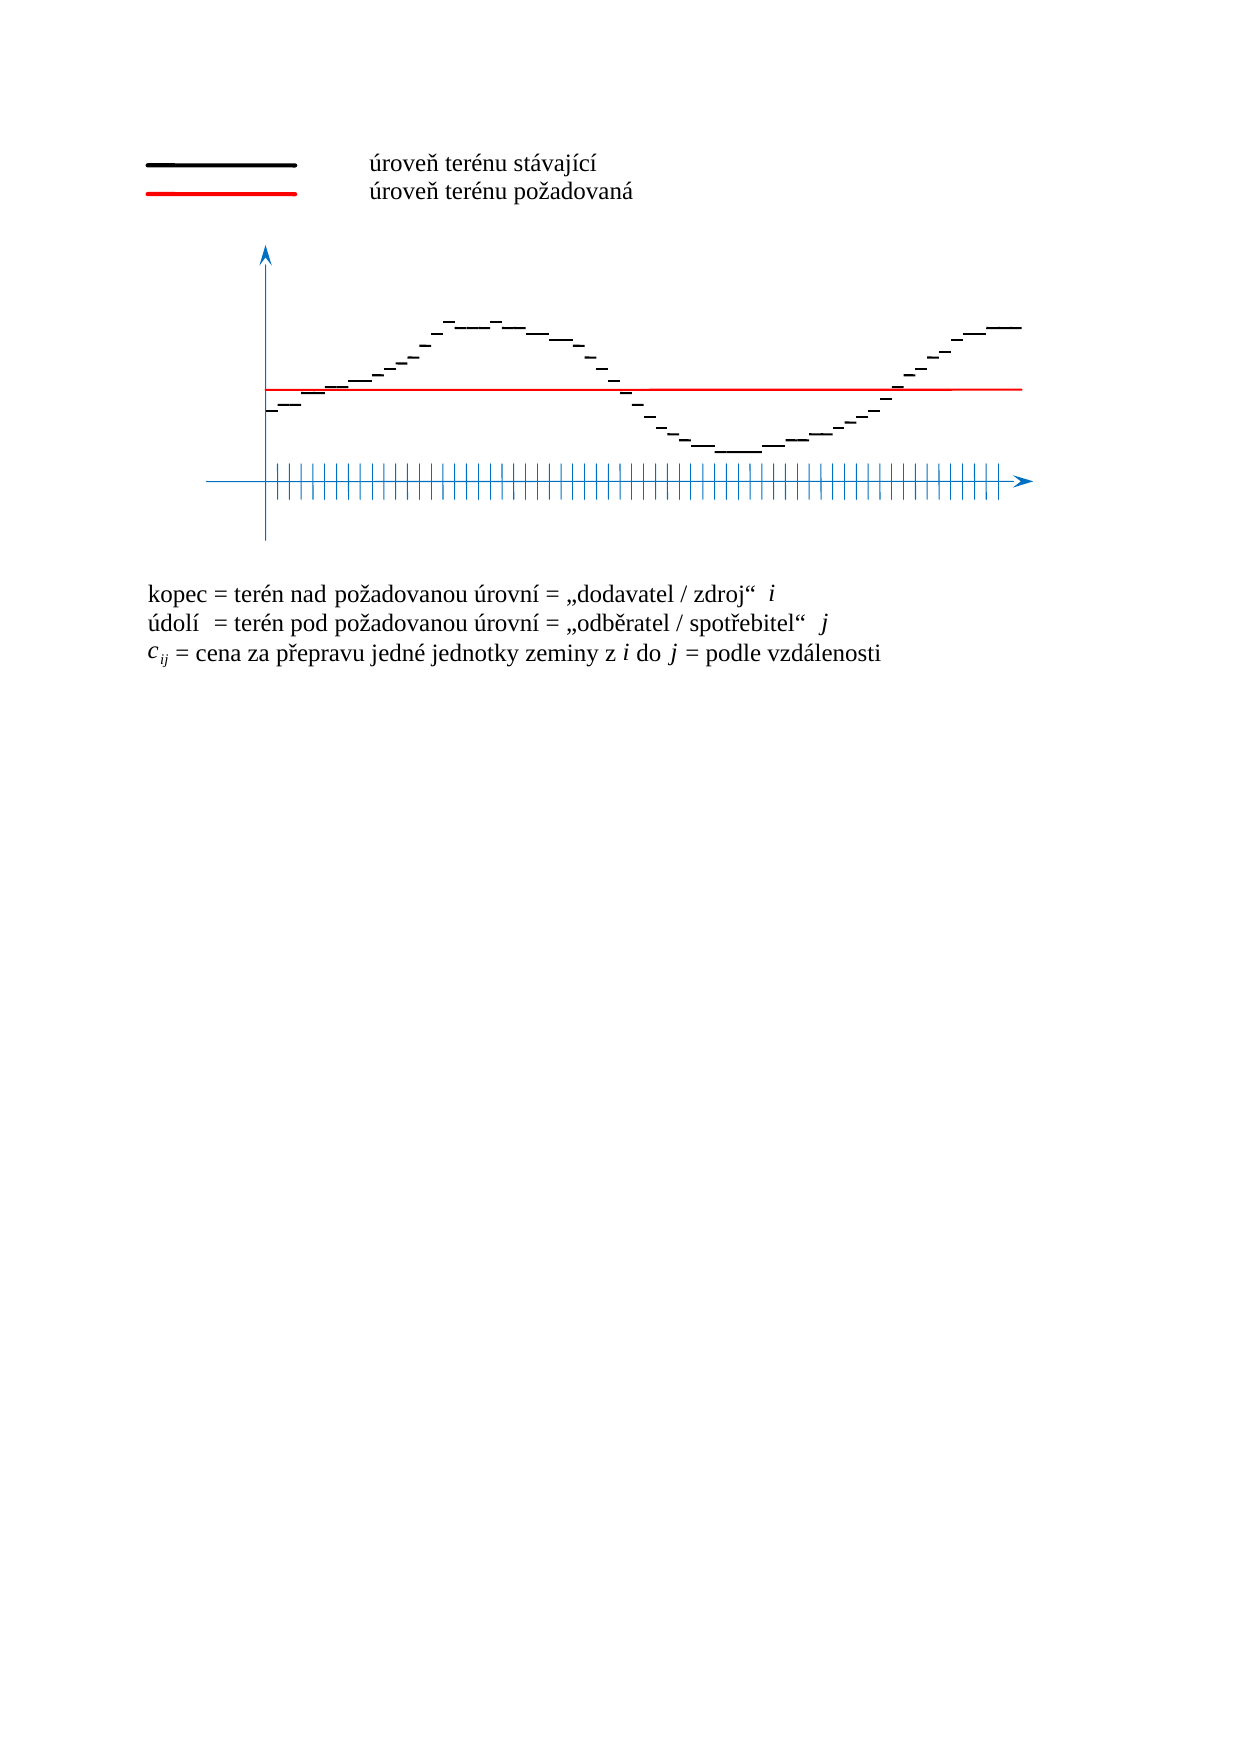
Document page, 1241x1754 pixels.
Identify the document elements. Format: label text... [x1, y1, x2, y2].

text úroveň terénu stávající [148, 148, 1093, 176]
text údolí = terén pod požadovanou úrovní = „odběratel / spotřebitel“ [148, 608, 1093, 636]
text kopec = terén nad požadovanou úrovní = „dodavatel / zdroj“ [148, 579, 1093, 608]
text = cena za přepravu jedné jednotky zeminy z do = podle vzdálenosti [148, 636, 1093, 668]
text úroveň terénu požadovaná [148, 176, 1093, 205]
